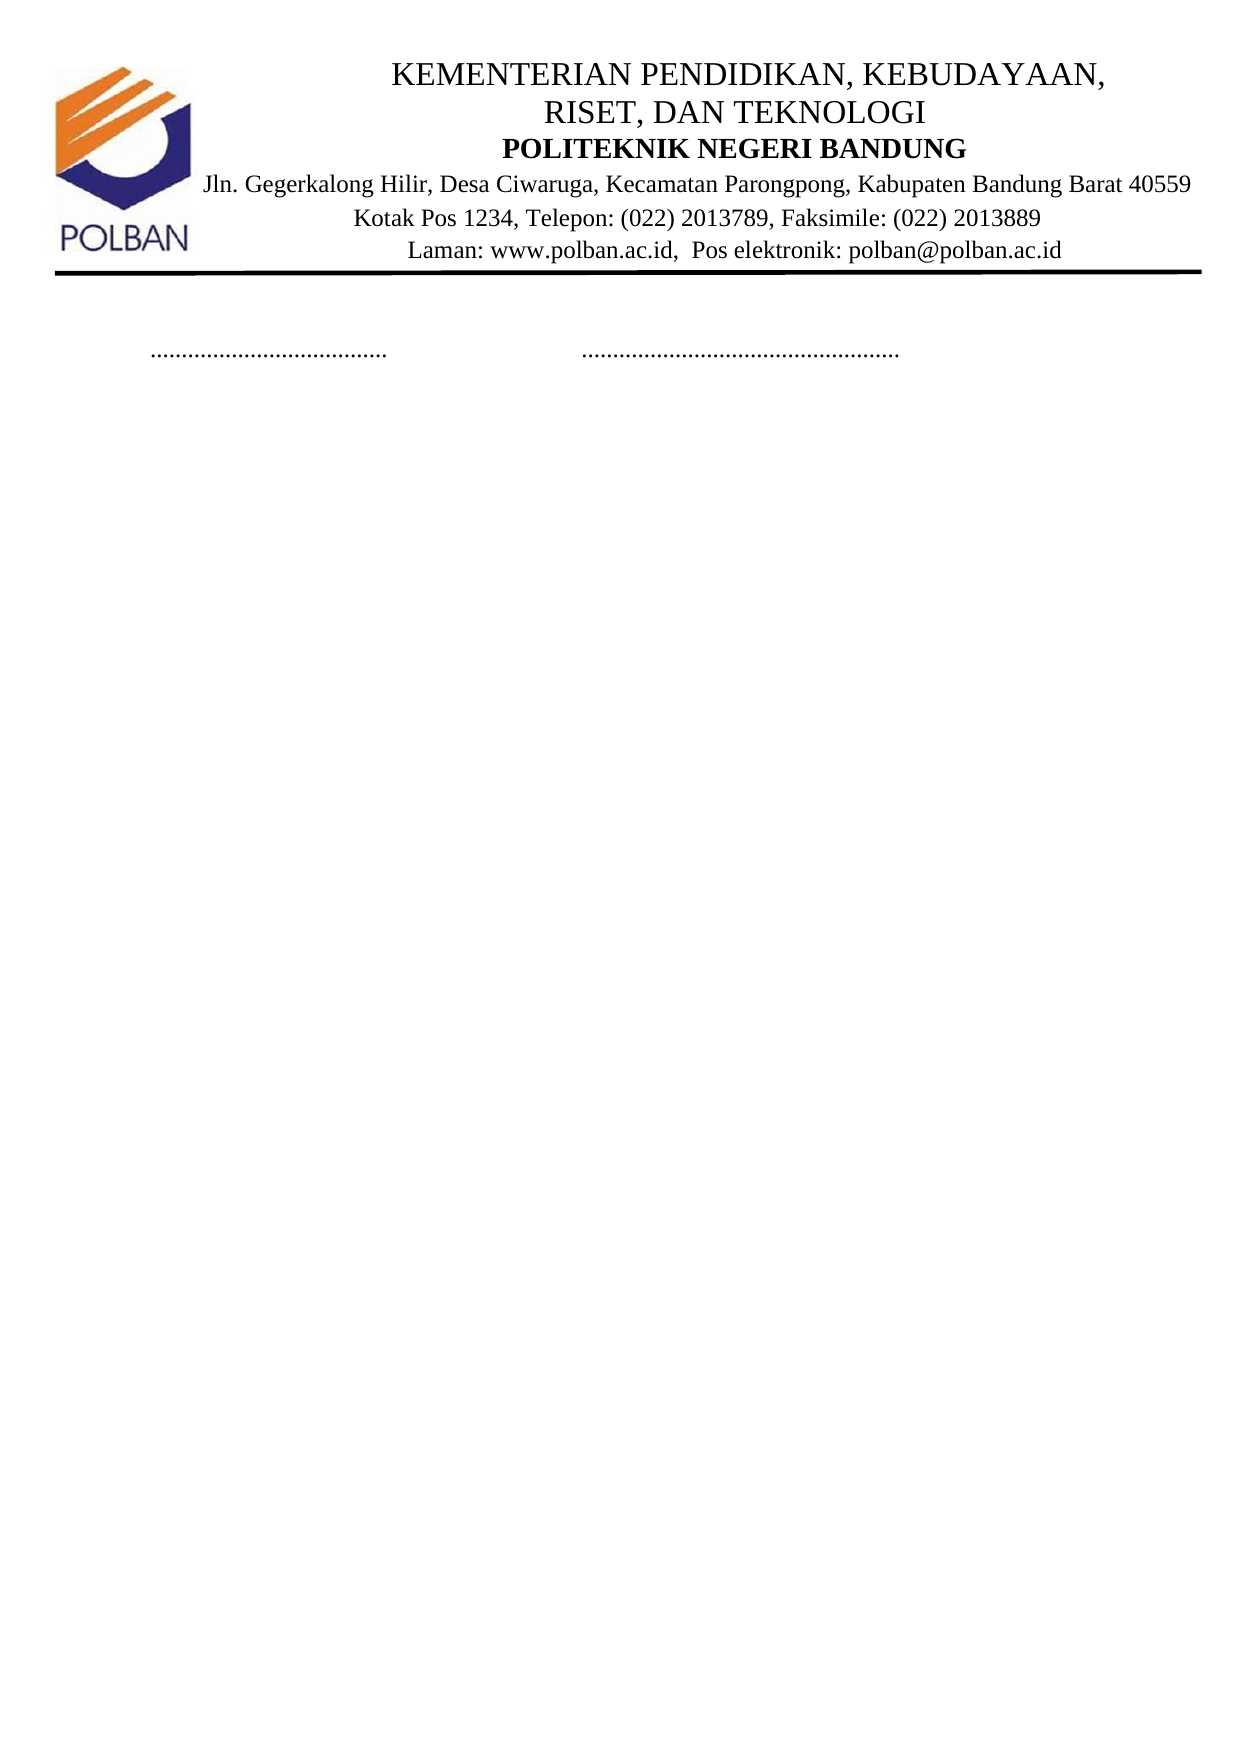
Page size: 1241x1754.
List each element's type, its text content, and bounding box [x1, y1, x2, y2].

text ...................................... ................................................... [150, 334, 1090, 363]
picture [46, 67, 200, 252]
